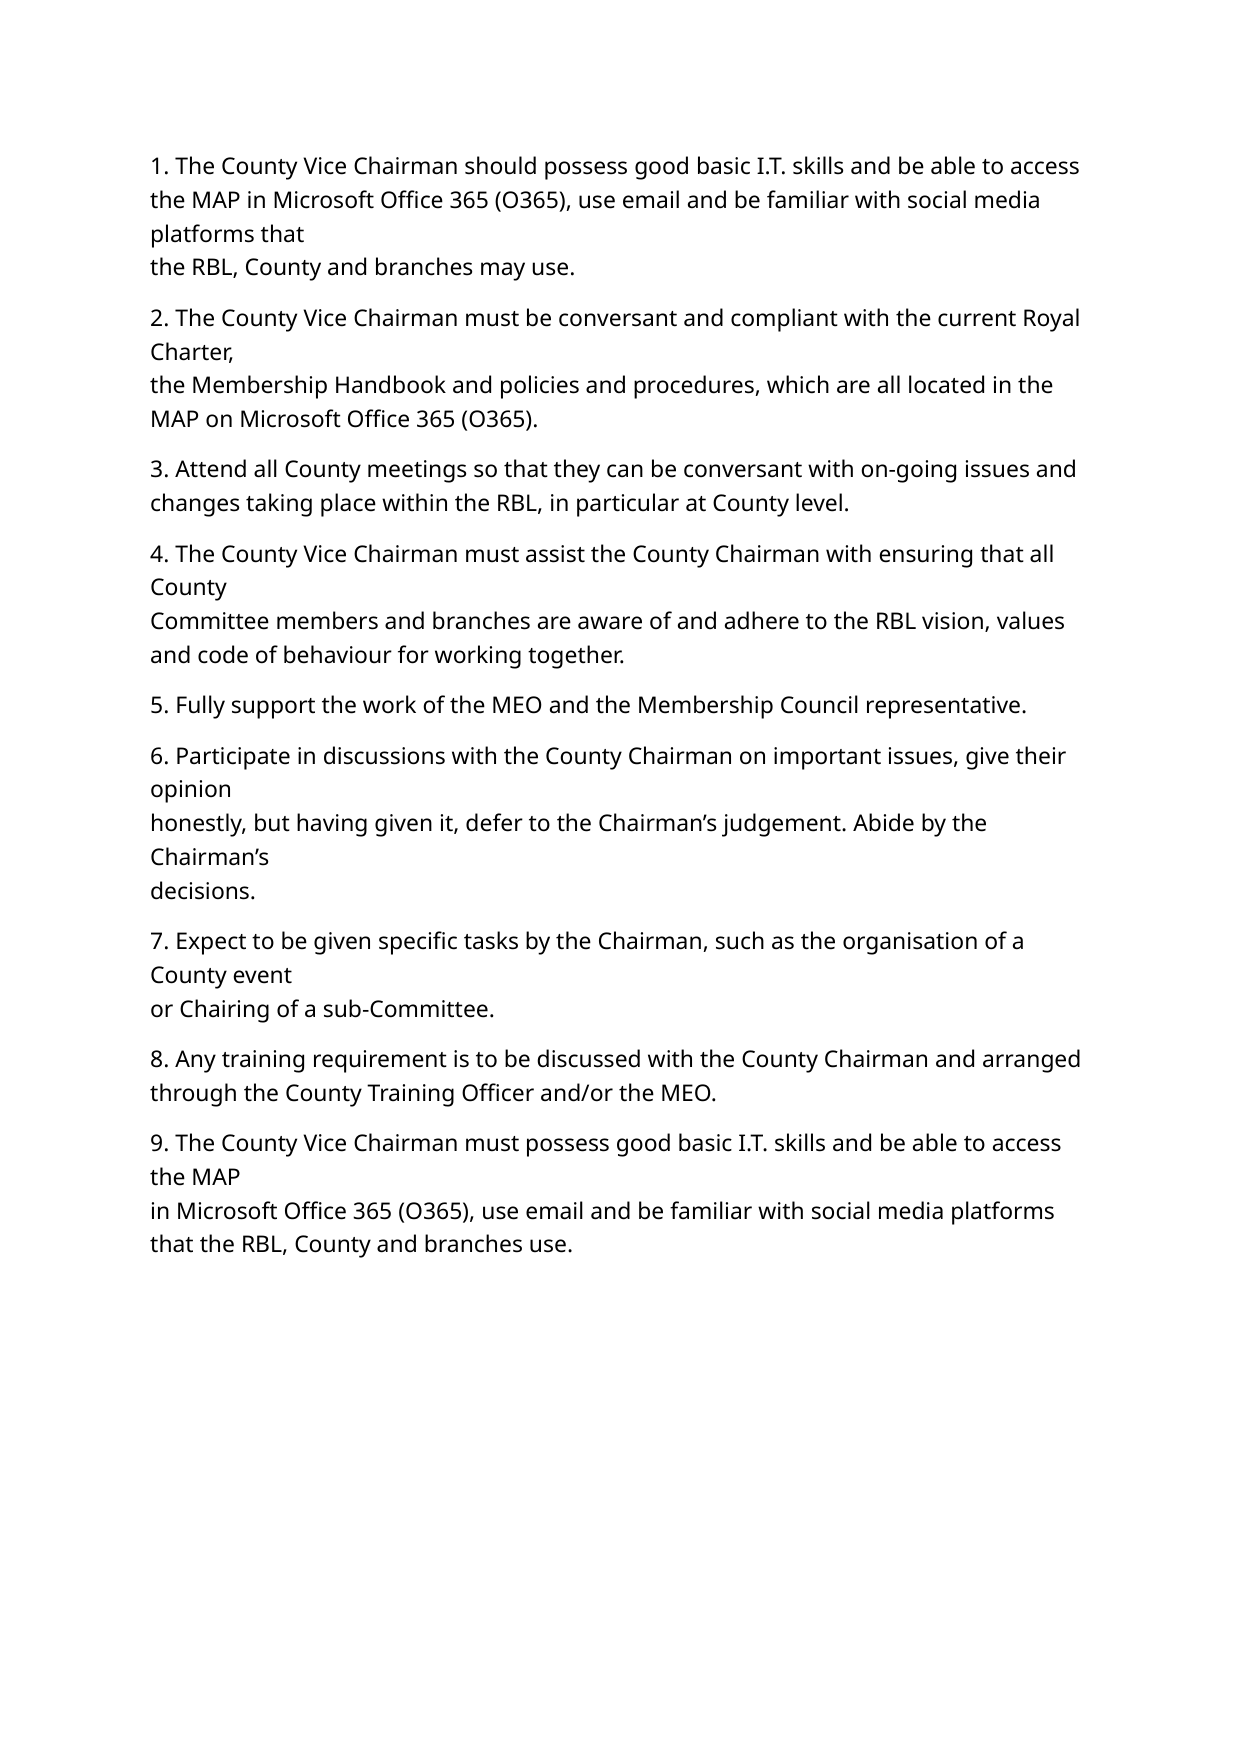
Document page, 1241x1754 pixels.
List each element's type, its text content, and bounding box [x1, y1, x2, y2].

text 9. The County Vice Chairman must possess good basic I.T. skills and be able to access the MAP in Microsoft Office 365 (O365), use email and be familiar with social media platforms that the RBL, County and branches use. [150, 1127, 1090, 1259]
text 1. The County Vice Chairman should possess good basic I.T. skills and be able to access the MAP in Microsoft Office 365 (O365), use email and be familiar with social media platforms that the RBL, County and branches may use. [150, 150, 1090, 282]
text 4. The County Vice Chairman must assist the County Chairman with ensuring that all County Committee members and branches are aware of and adhere to the RBL vision, values and code of behaviour for working together. [150, 537, 1090, 670]
text 3. Attend all County meetings so that they can be conversant with on-going issues and changes taking place within the RBL, in particular at County level. [150, 453, 1090, 518]
text 2. The County Vice Chairman must be conversant and compliant with the current Royal Charter, the Membership Handbook and policies and procedures, which are all located in the MAP on Microsoft Office 365 (O365). [150, 302, 1090, 434]
text 7. Expect to be given specific tasks by the Chairman, such as the organisation of a County event or Chairing of a sub-Committee. [150, 925, 1090, 1024]
text 5. Fully support the work of the MEO and the Membership Council representative. [150, 689, 1090, 720]
text 8. Any training requirement is to be discussed with the County Chairman and arranged through the County Training Officer and/or the MEO. [150, 1043, 1090, 1108]
text 6. Participate in discussions with the County Chairman on important issues, give their opinion honestly, but having given it, defer to the Chairman’s judgement. Abide by the Chairman’s decisions. [150, 739, 1090, 906]
